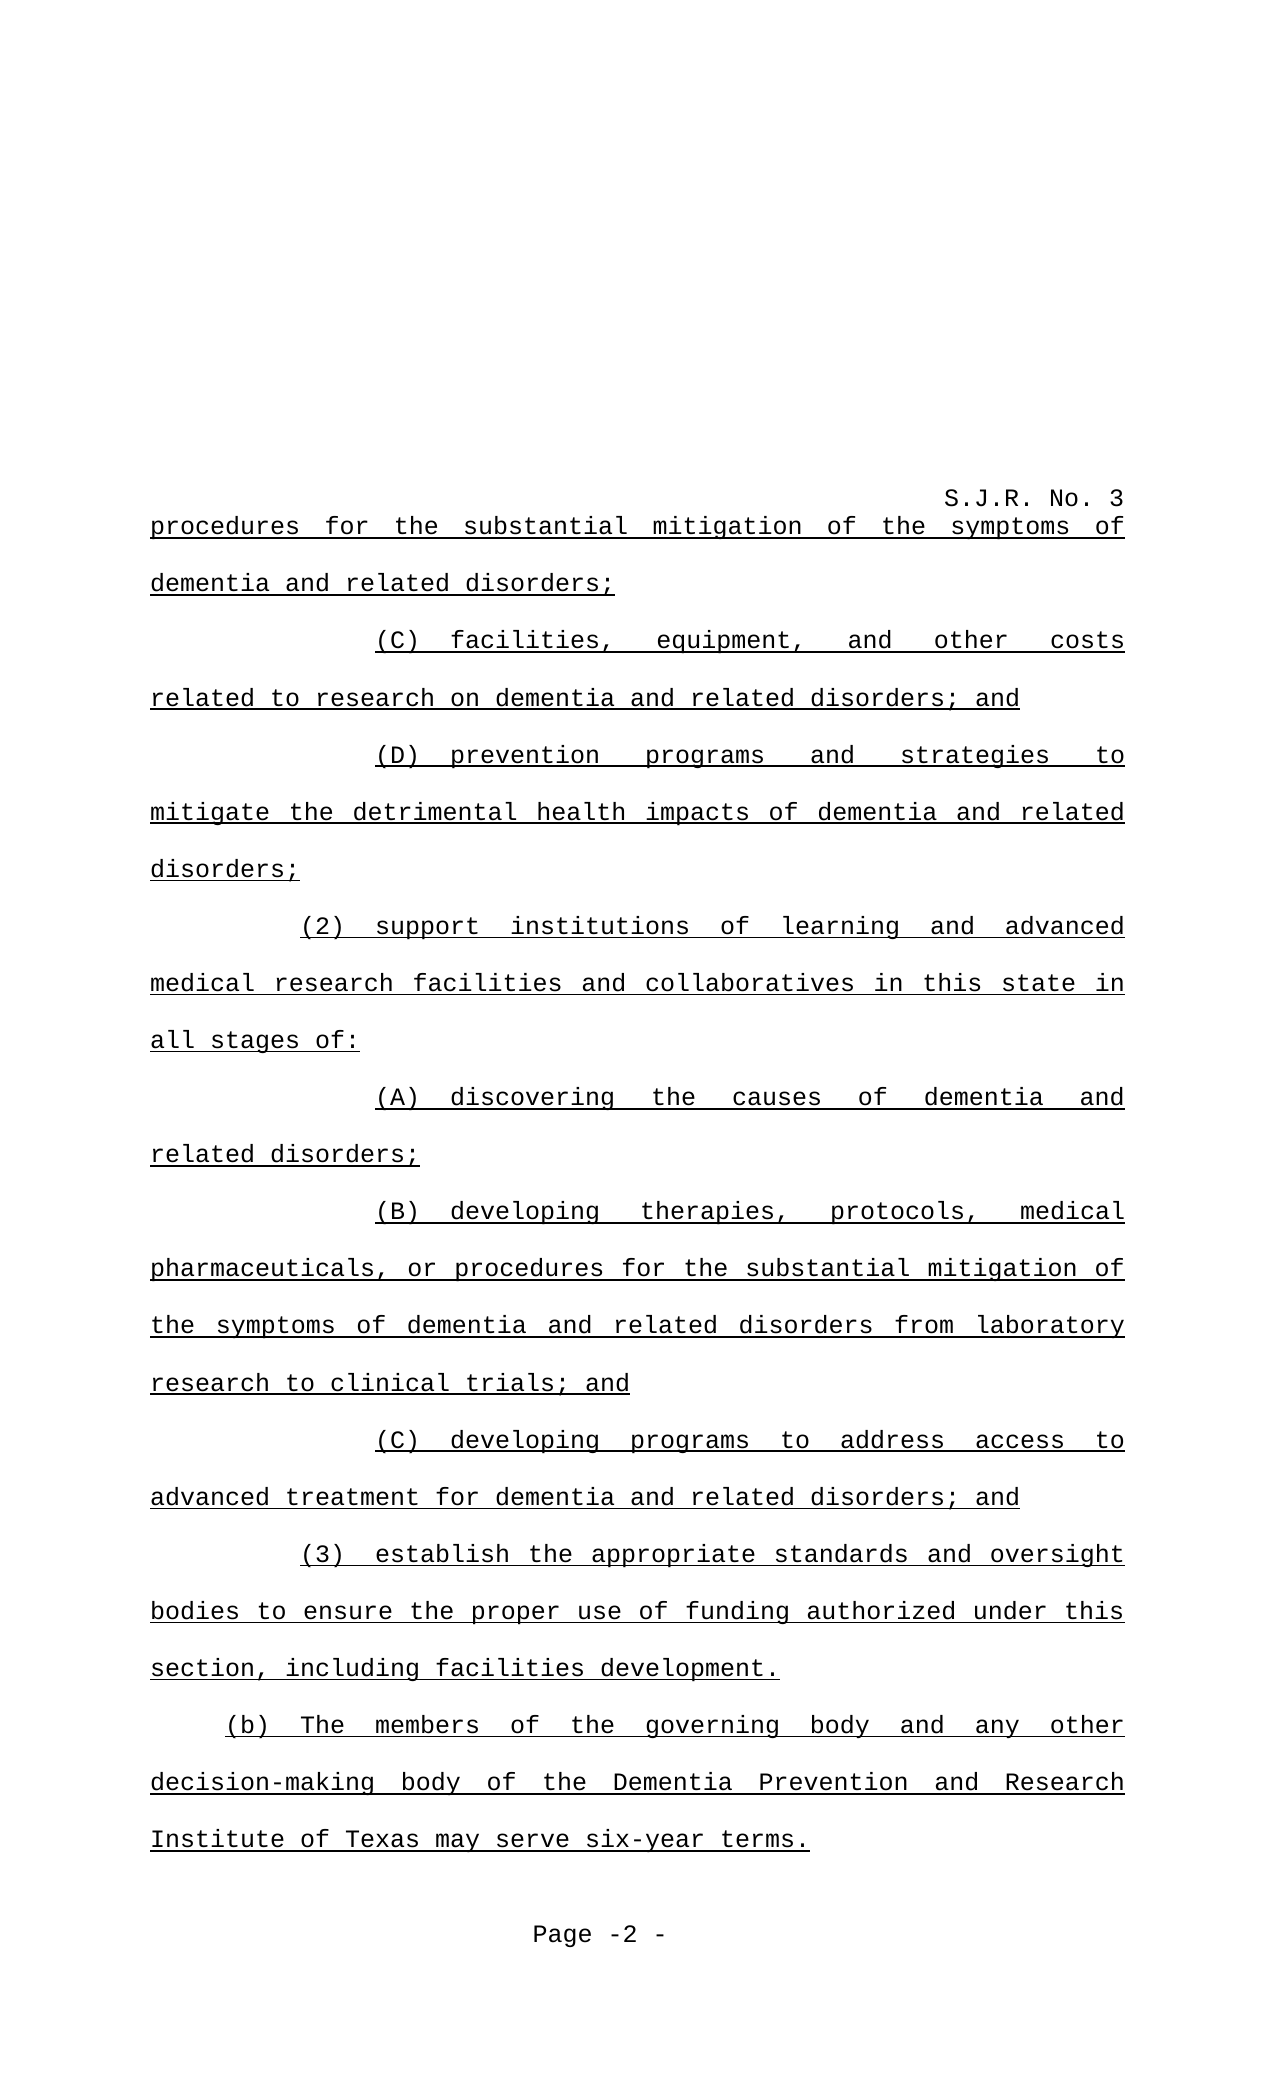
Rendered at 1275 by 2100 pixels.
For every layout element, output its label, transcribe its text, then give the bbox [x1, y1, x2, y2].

text (2) support institutions of learning and advanced medical research facilities and collaboratives in this state in all stages of: [150, 913, 1125, 994]
text (3) establish the appropriate standards and oversight bodies to ensure the proper use of funding authorized under this section, including facilities development. [150, 1541, 1125, 1622]
text (b) The members of the governing body and any other decision-making body of the Dementia Prevention and Research Institute of Texas may serve six-year terms. [150, 1795, 1125, 1855]
text (D) prevention programs and strategies to mitigate the detrimental health impacts of dementia and related disorders; [150, 824, 1125, 885]
text (b) The members of the governing body and any other decision-making body of the Dementia Prevention and Research Institute of Texas may serve six-year terms. [150, 1712, 1125, 1793]
text (C) facilities, equipment, and other costs related to research on dementia and related disorders; and [150, 628, 1125, 713]
text (D) prevention programs and strategies to mitigate the detrimental health impacts of dementia and related disorders; [150, 742, 1125, 822]
text (B) developing therapies, protocols, medical pharmaceuticals, or procedures for the substantial mitigation of the symptoms of dementia and related disorders from laboratory research to clinical trials; and [150, 1281, 1125, 1336]
text (C) developing programs to address access to advanced treatment for dementia and related disorders; and [150, 1427, 1125, 1513]
text (2) support institutions of learning and advanced medical research facilities and collaboratives in this state in all stages of: [150, 995, 1125, 1056]
text (A) discovering the causes of dementia and related disorders; [150, 1084, 1125, 1170]
text (3) establish the appropriate standards and oversight bodies to ensure the proper use of funding authorized under this section, including facilities development. [150, 1623, 1125, 1684]
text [150, 514, 1125, 537]
text (B) developing therapies, protocols, medical pharmaceuticals, or procedures for the substantial mitigation of the symptoms of dementia and related disorders from laboratory research to clinical trials; and [150, 1199, 1125, 1279]
text (B) developing therapies, protocols, medical pharmaceuticals, or procedures for the substantial mitigation of the symptoms of dementia and related disorders from laboratory research to clinical trials; and [150, 1338, 1125, 1398]
